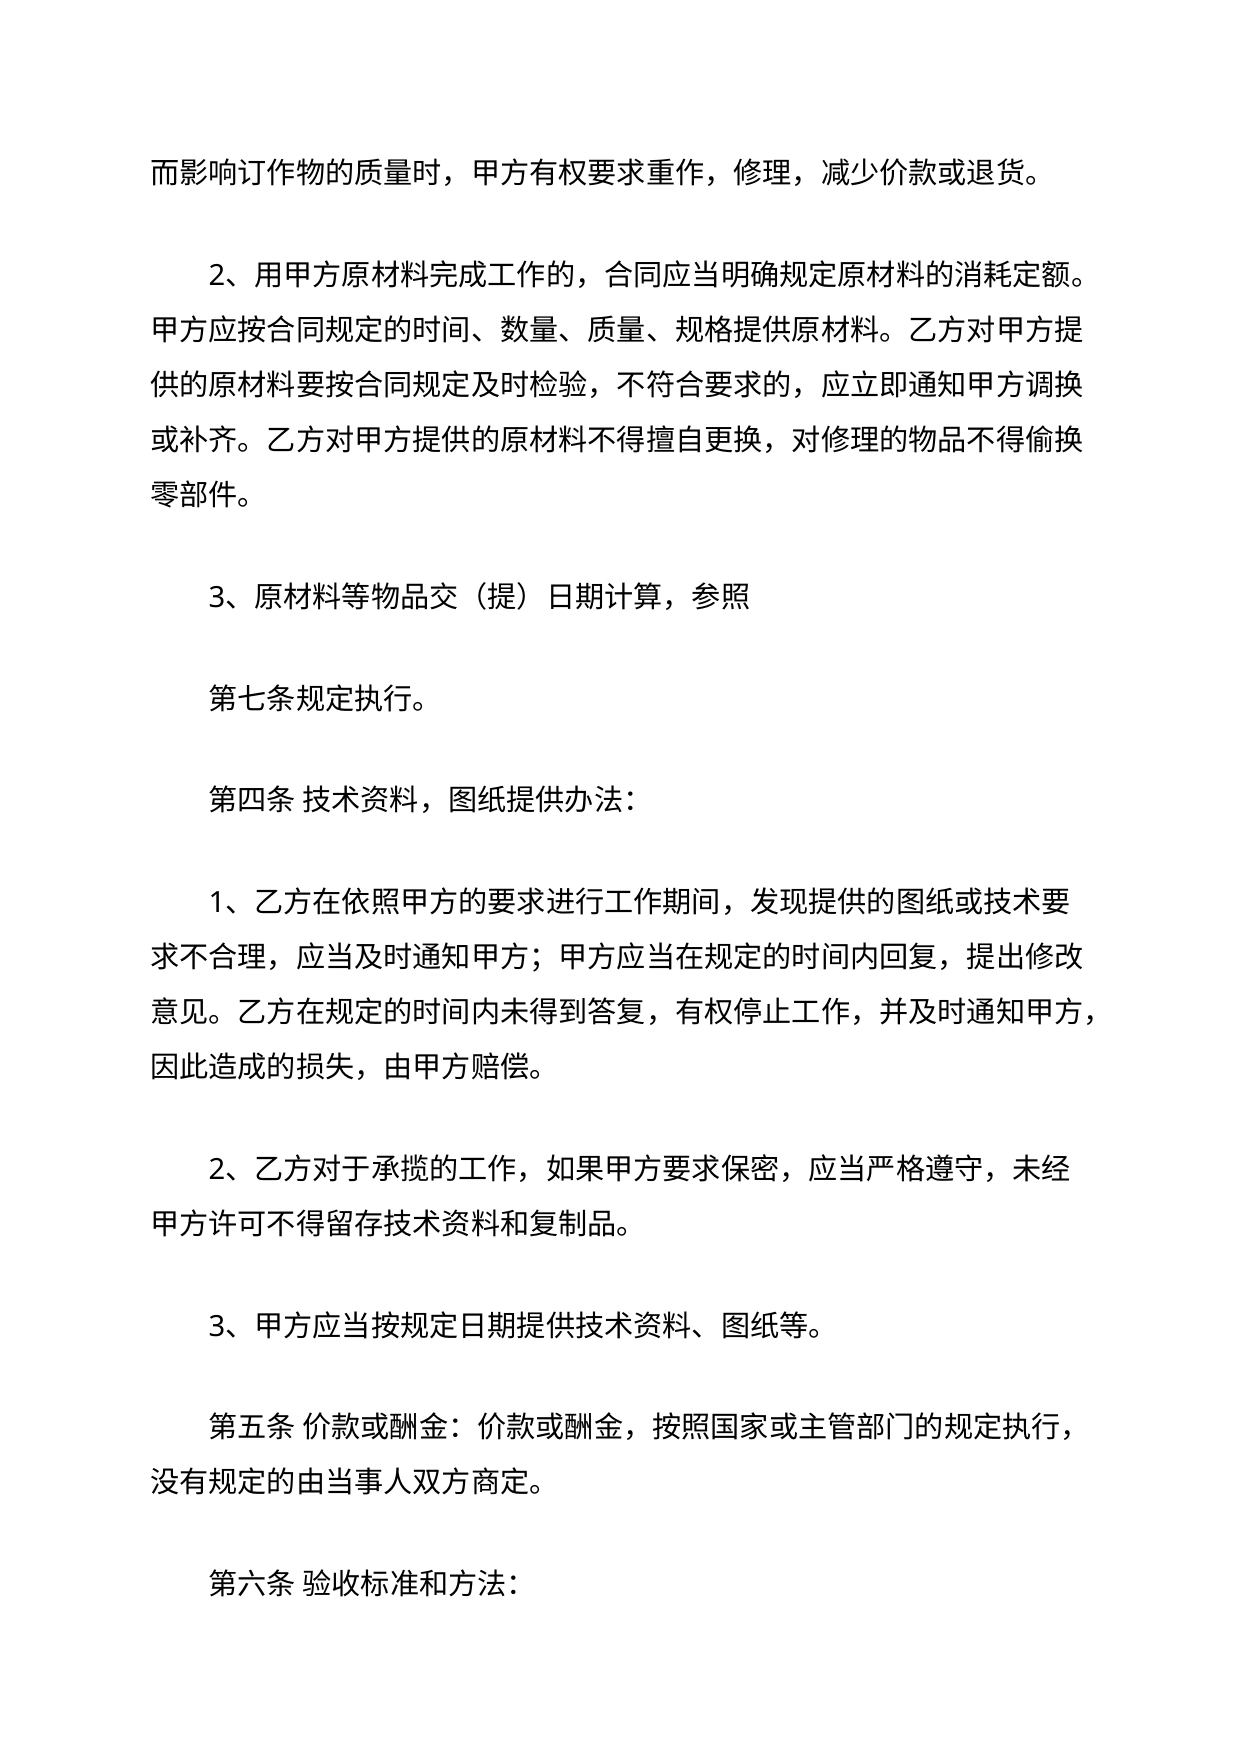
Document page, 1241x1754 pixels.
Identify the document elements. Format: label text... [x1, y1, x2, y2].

text 3、甲方应当按规定日期提供技术资料、图纸等。 [150, 1302, 1090, 1344]
text 1、乙方在依照甲方的要求进行工作期间，发现提供的图纸或技术要求不合理，应当及时通知甲方；甲方应当在规定的时间内回复，提出修改意见。乙方在规定的时间内未得到答复，有权停止工作，并及时通知甲方，因此造成的损失，由甲方赔偿。 [150, 879, 1090, 1086]
text 2、乙方对于承揽的工作，如果甲方要求保密，应当严格遵守，未经甲方许可不得留存技术资料和复制品。 [150, 1145, 1090, 1243]
text 第四条 技术资料，图纸提供办法： [150, 777, 1090, 819]
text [150, 150, 1090, 192]
text 第六条 验收标准和方法： [150, 1561, 1090, 1603]
text 第五条 价款或酬金：价款或酬金，按照国家或主管部门的规定执行，没有规定的由当事人双方商定。 [150, 1404, 1090, 1501]
text 3、原材料等物品交（提）日期计算，参照 [150, 573, 1090, 616]
text 第七条规定执行。 [150, 675, 1090, 717]
text 2、用甲方原材料完成工作的，合同应当明确规定原材料的消耗定额。甲方应按合同规定的时间、数量、质量、规格提供原材料。乙方对甲方提供的原材料要按合同规定及时检验，不符合要求的，应立即通知甲方调换或补齐。乙方对甲方提供的原材料不得擅自更换，对修理的物品不得偷换零部件。 [150, 252, 1090, 514]
